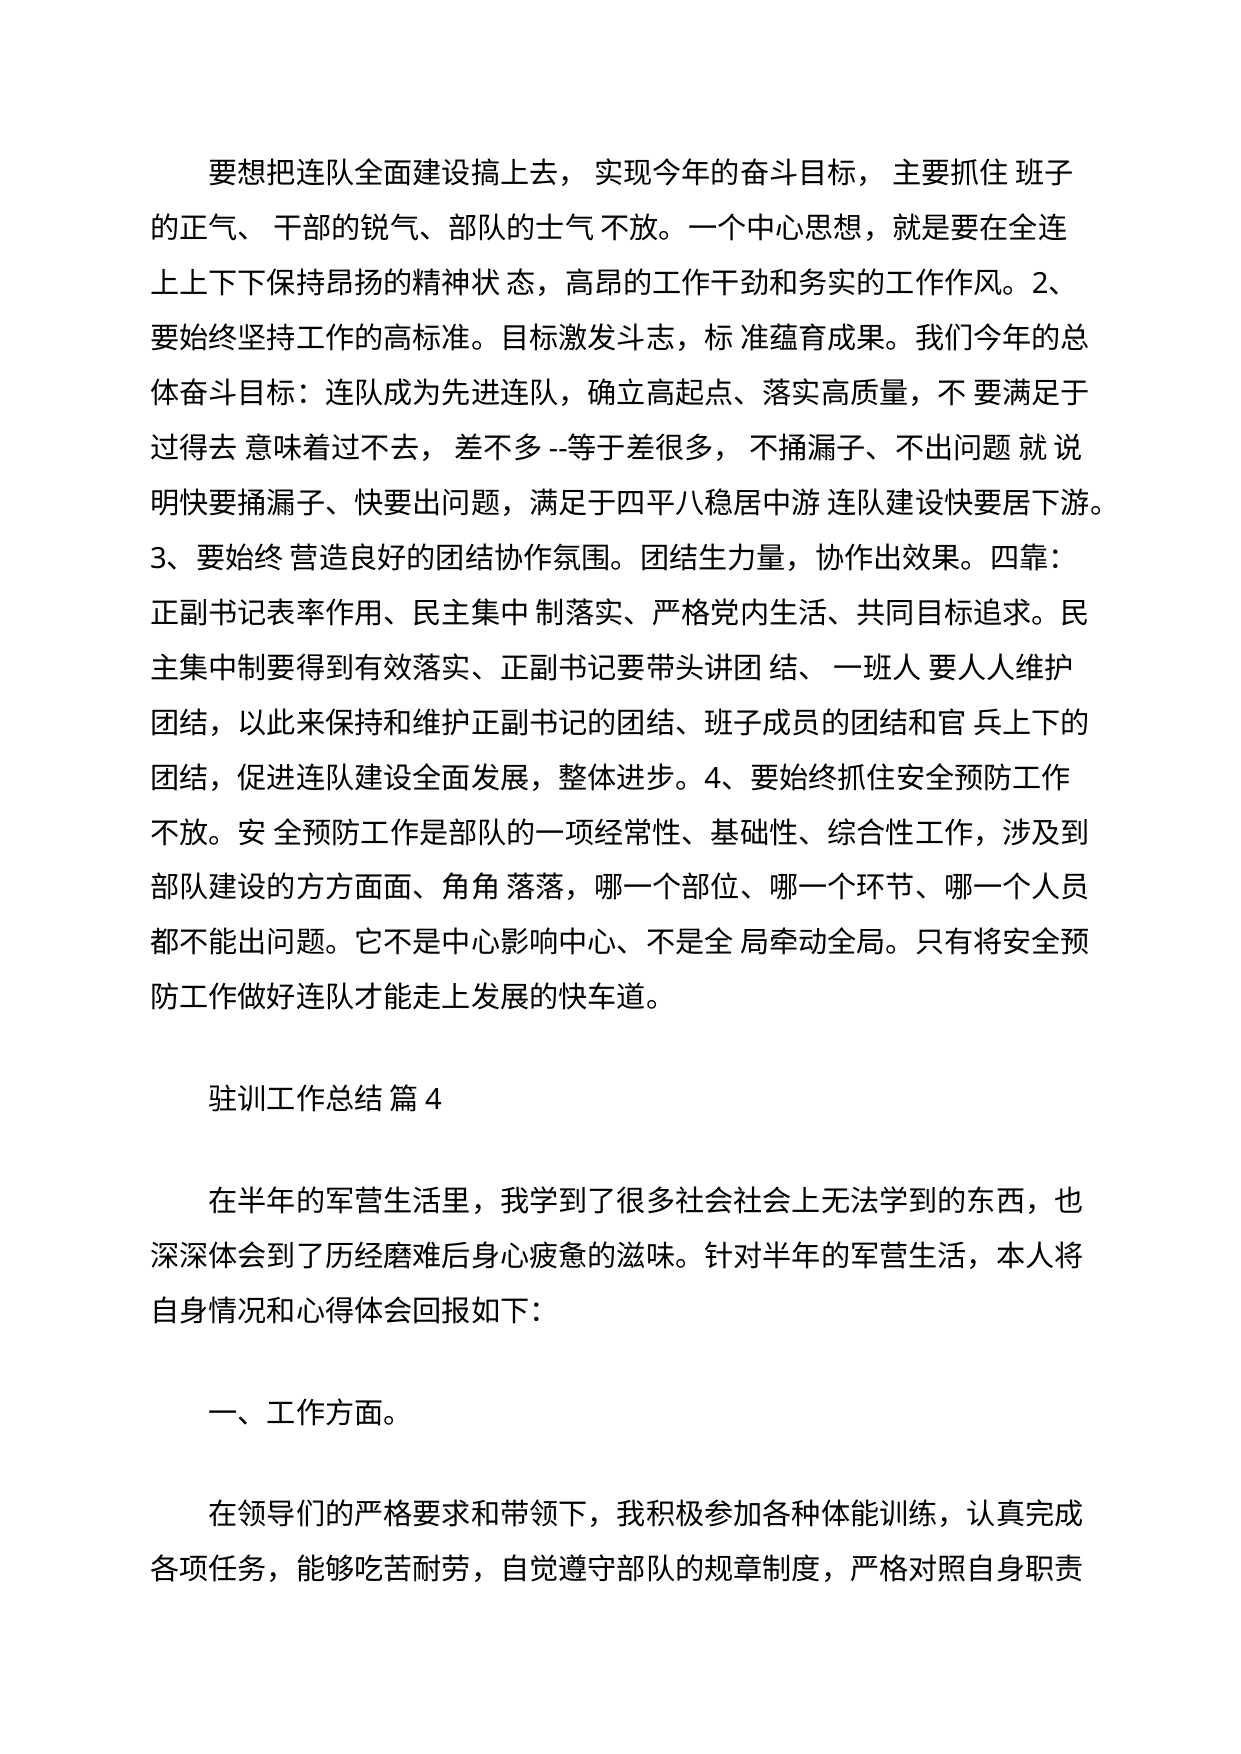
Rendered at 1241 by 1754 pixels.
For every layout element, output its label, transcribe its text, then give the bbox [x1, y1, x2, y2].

text 在半年的军营生活里，我学到了很多社会社会上无法学到的东西，也深深体会到了历经磨难后身心疲惫的滋味。针对半年的军营生活，本人将自身情况和心得体会回报如下： [150, 1178, 1090, 1330]
text 要想把连队全面建设搞上去， 实现今年的奋斗目标， 主要抓住 班子的正气、 干部的锐气、部队的士气 不放。一个中心思想，就是要在全连上上下下保持昂扬的精神状 态，高昂的工作干劲和务实的工作作风。2、要始终坚持工作的高标准。目标激发斗志，标 准蕴育成果。我们今年的总体奋斗目标：连队成为先进连队，确立高起点、落实高质量，不 要满足于 过得去 意味着过不去， 差不多 --等于差很多， 不捅漏子、不出问题 就 说明快要捅漏子、快要出问题，满足于四平八稳居中游 连队建设快要居下游。3、要始终 营造良好的团结协作氛围。团结生力量，协作出效果。四靠：正副书记表率作用、民主集中 制落实、严格党内生活、共同目标追求。民主集中制要得到有效落实、正副书记要带头讲团 结、 一班人 要人人维护团结，以此来保持和维护正副书记的团结、班子成员的团结和官 兵上下的团结，促进连队建设全面发展，整体进步。4、要始终抓住安全预防工作不放。安 全预防工作是部队的一项经常性、基础性、综合性工作，涉及到部队建设的方方面面、角角 落落，哪一个部位、哪一个环节、哪一个人员都不能出问题。它不是中心影响中心、不是全 局牵动全局。只有将安全预防工作做好连队才能走上发展的快车道。 [150, 150, 1090, 1016]
text 驻训工作总结 篇4 [150, 1076, 1090, 1118]
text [150, 1491, 1090, 1588]
text 一、工作方面。 [150, 1389, 1090, 1431]
